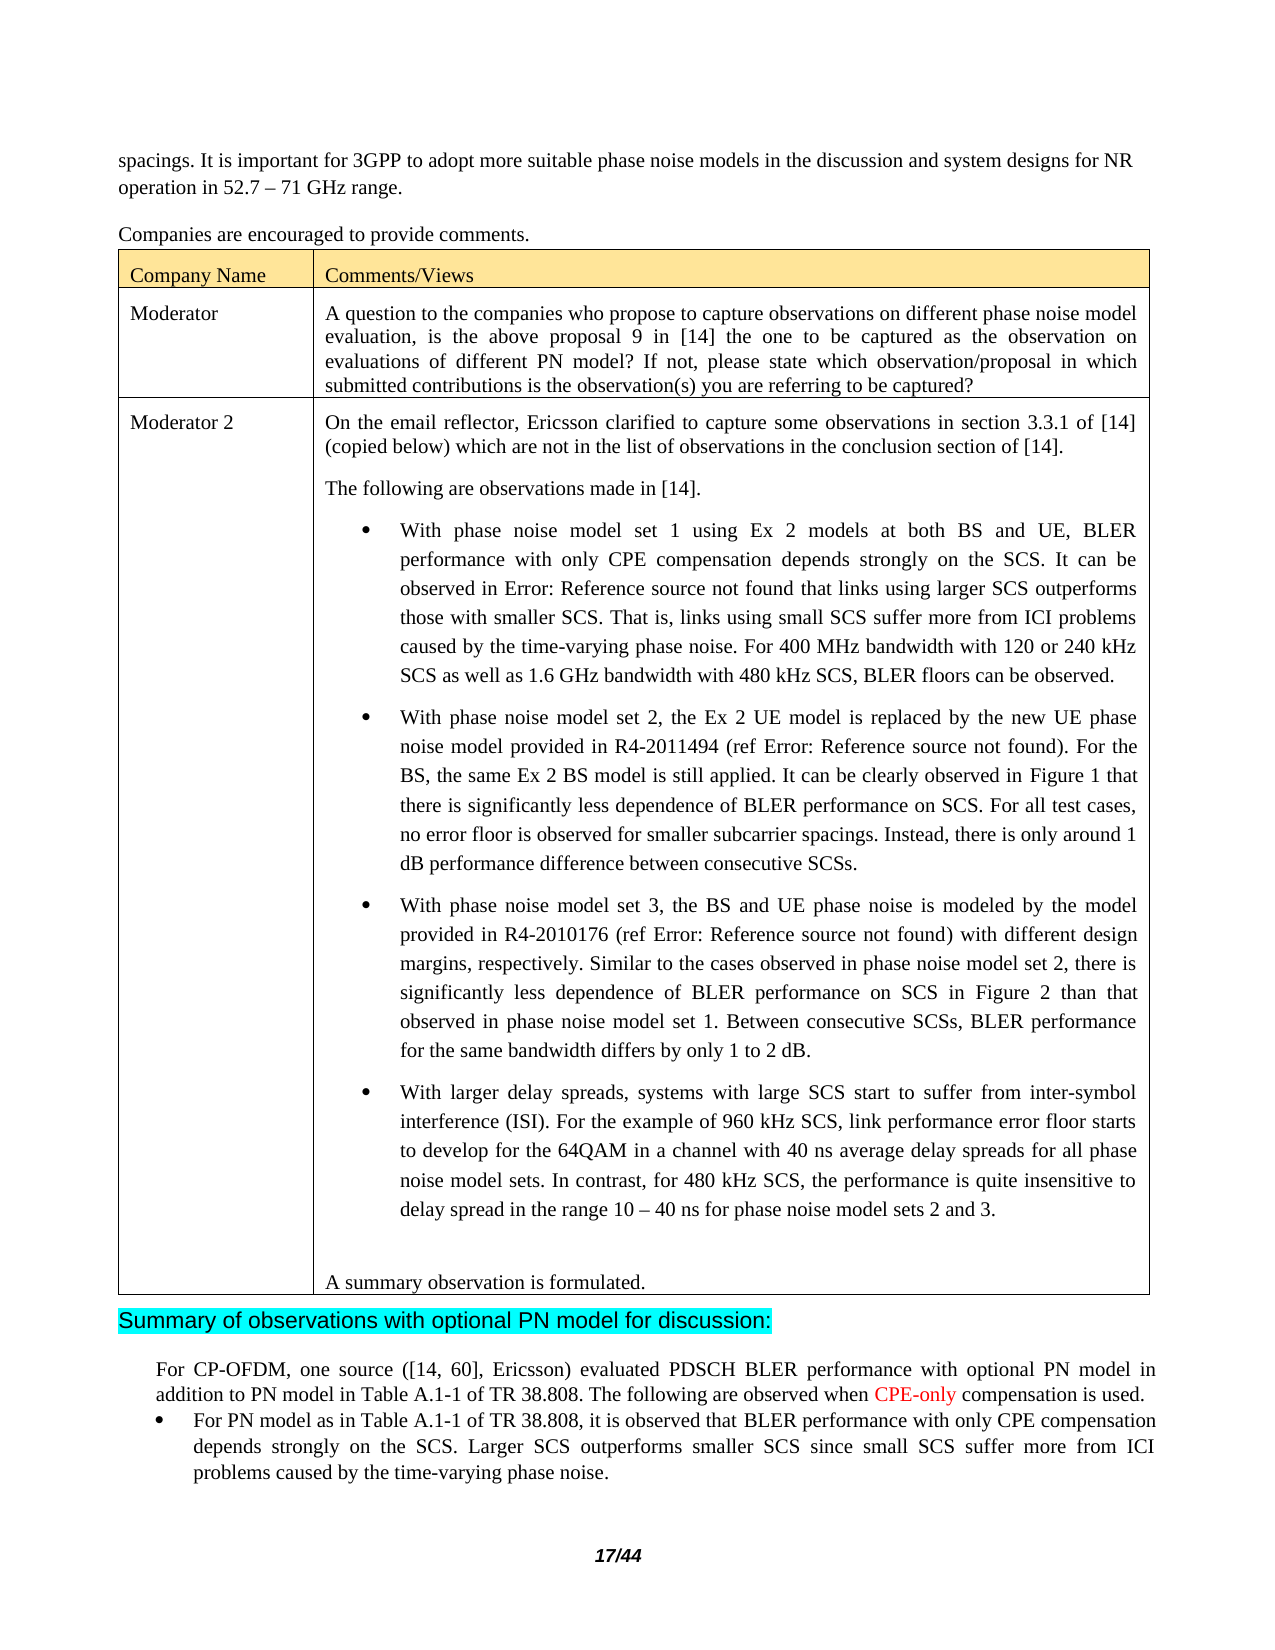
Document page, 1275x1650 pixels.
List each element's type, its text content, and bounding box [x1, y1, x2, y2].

text For CP-OFDM, one source ([14, 60], Ericsson) evaluated PDSCH BLER performance with optional PN model in addition to PN model in Table A.1-1 of TR 38.808. The following are observed when CPE-only compensation is used. [156, 1356, 1157, 1406]
table_cell A question to the companies who propose to capture observations on different phase noise model evaluation, is the above proposal 9 in [14] the one to be captured as the observation on evaluations of different PN model? If not, please state which observation/proposal in which submitted contributions is the observation(s) you are referring to be captured? [314, 288, 1149, 397]
list For PN model as in Table A.1-1 of TR 38.808, it is observed that BLER performance with only CPE compensation depends strongly on the SCS. Larger SCS outperforms smaller SCS since small SCS suffer more from ICI problems caused by the time-varying phase noise. [156, 1408, 1157, 1484]
table_cell Moderator 2 [119, 398, 313, 1294]
table_cell On the email reflector, Ericsson clarified to capture some observations in section 3.3.1 of [14] (copied below) which are not in the list of observations in the conclusion section of [14]. The following are observations made in [14]. With phase noise model set 1 using Ex 2 models at both BS and UE, BLER performance with only CPE compensation depends strongly on the SCS. It can be observed in Figure 18 that links using larger SCS outperforms those with smaller SCS. That is, links using small SCS suffer more from ICI problems caused by the time-varying phase noise. For 400 MHz bandwidth with 120 or 240 kHz SCS as well as 1.6 GHz bandwidth with 480 kHz SCS, BLER floors can be observed. With phase noise model set 2, the Ex 2 UE model is replaced by the new UE phase noise model provided in R4-2011494 (ref [20]). For the BS, the same Ex 2 BS model is still applied. It can be clearly observed in Figure 19 that there is significantly less dependence of BLER performance on SCS. For all test cases, no error floor is observed for smaller subcarrier spacings. Instead, there is only around 1 dB performance difference between consecutive SCSs. With phase noise model set 3, the BS and UE phase noise is modeled by the model provided in R4-2010176 (ref [19]) with different design margins, respectively. Similar to the cases observed in phase noise model set 2, there is significantly less dependence of BLER performance on SCS in Figure 20 than that observed in phase noise model set 1. Between consecutive SCSs, BLER performance for the same bandwidth differs by only 1 to 2 dB. With larger delay spreads, systems with large SCS start to suffer from inter-symbol interference (ISI). For the example of 960 kHz SCS, link performance error floor starts to develop for the 64QAM in a channel with 40 ns average delay spreads for all phase noise model sets. In contrast, for 480 kHz SCS, the performance is quite insensitive to delay spread in the range 10 – 40 ns for phase noise model sets 2 and 3. A summary observation is formulated. [314, 398, 1149, 1294]
table_header Company Name [119, 250, 313, 287]
table_cell Moderator [119, 288, 313, 397]
subtitle Summary of observations with optional PN model for discussion: [118, 1307, 1157, 1334]
text Companies are encouraged to provide comments. [118, 222, 1157, 246]
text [118, 148, 1157, 199]
table_header Comments/Views [314, 250, 1149, 287]
